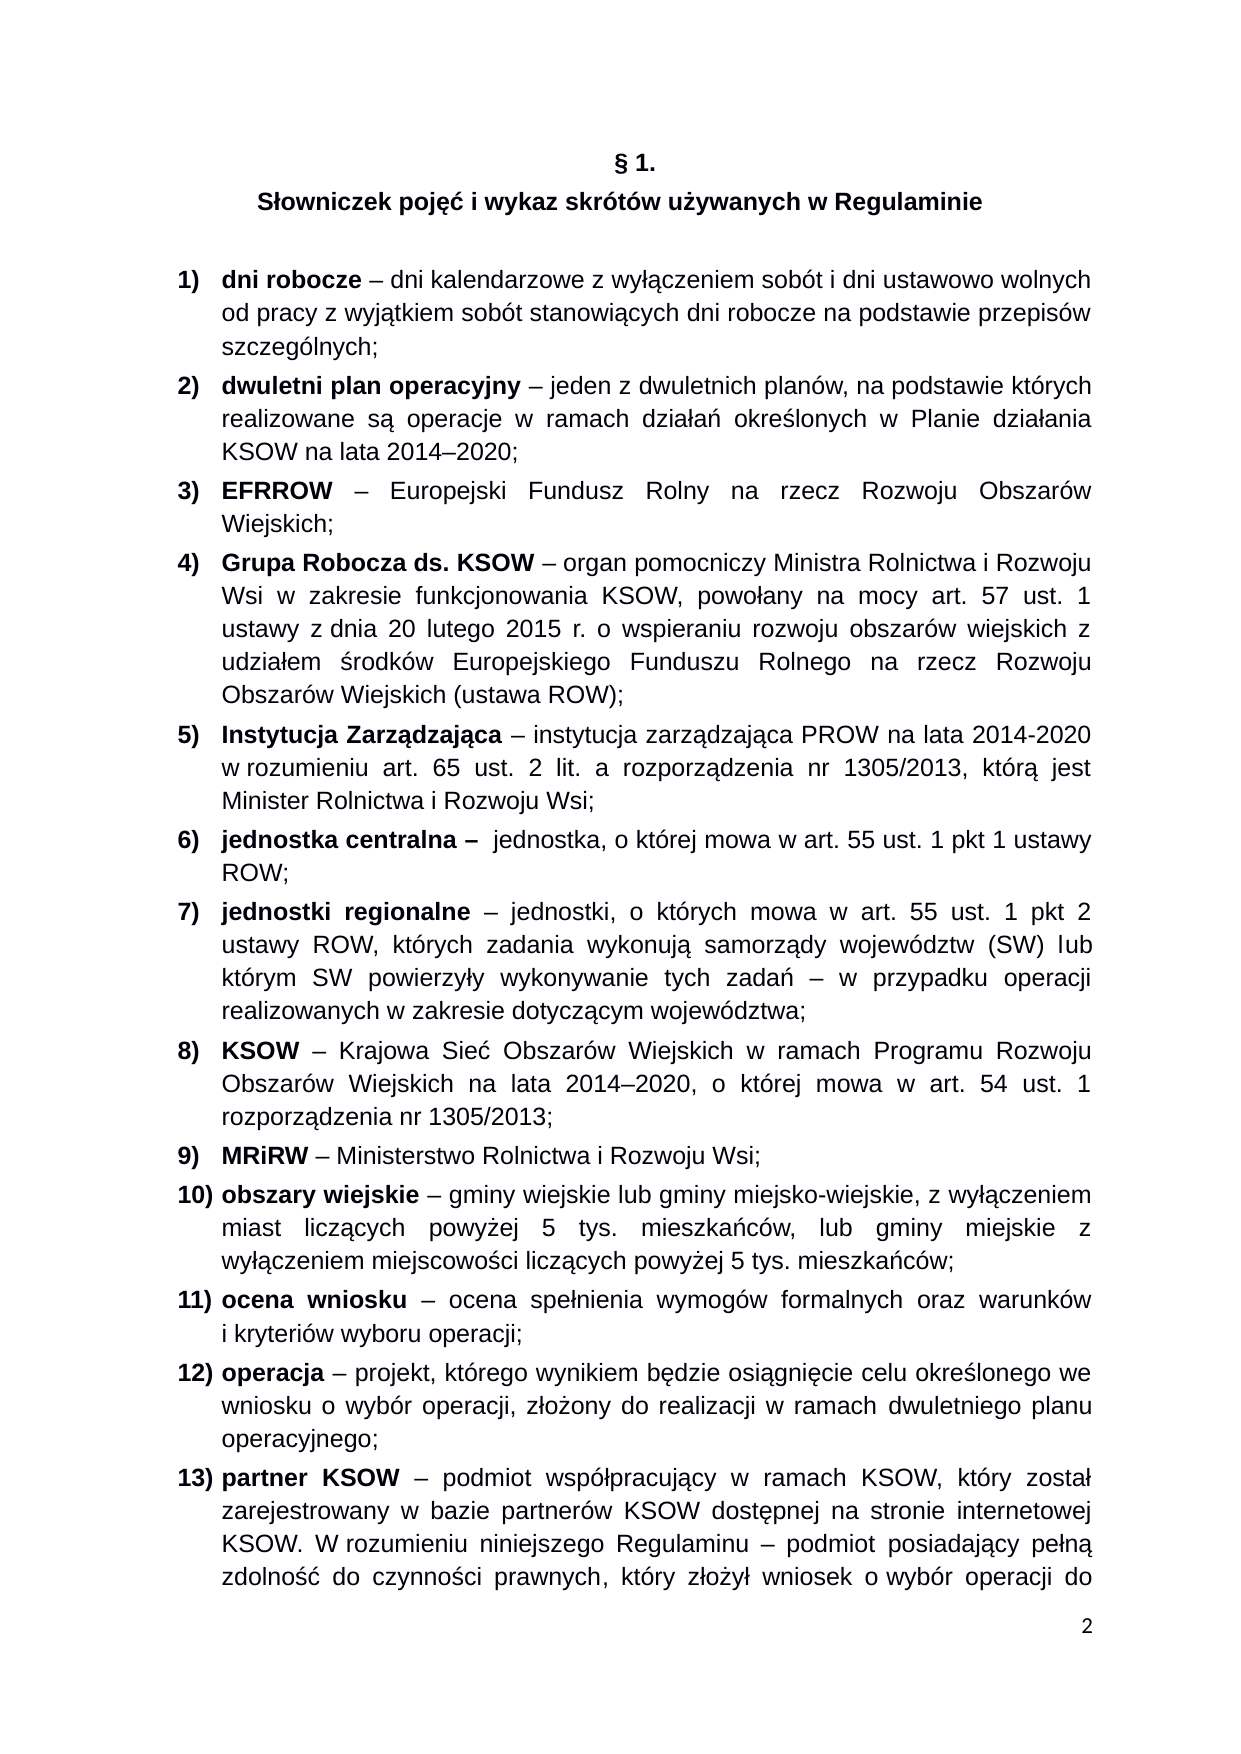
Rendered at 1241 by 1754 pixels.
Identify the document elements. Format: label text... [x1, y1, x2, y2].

list Instytucja Zarządzająca – instytucja zarządzająca PROW na lata 2014-2020 w rozumieniu art. 65 ust. 2 lit. a rozporządzenia nr 1305/2013, którą jest Minister Rolnictwa i Rozwoju Wsi; [177, 720, 1093, 814]
list dni robocze – dni kalendarzowe z wyłączeniem sobót i dni ustawowo wolnych od pracy z wyjątkiem sobót stanowiących dni robocze na podstawie przepisów szczególnych; [177, 265, 1093, 360]
list Grupa Robocza ds. KSOW – organ pomocniczy Ministra Rolnictwa i Rozwoju Wsi w zakresie funkcjonowania KSOW, powołany na mocy art. 57 ust. 1 ustawy z dnia 20 lutego 2015 r. o wspieraniu rozwoju obszarów wiejskich z udziałem środków Europejskiego Funduszu Rolnego na rzecz Rozwoju Obszarów Wiejskich (ustawa ROW); [177, 548, 1093, 709]
list KSOW – Krajowa Sieć Obszarów Wiejskich w ramach Programu Rozwoju Obszarów Wiejskich na lata 2014–2020, o której mowa w art. 54 ust. 1 rozporządzenia nr 1305/2013; [177, 1036, 1093, 1130]
list operacja – projekt, którego wynikiem będzie osiągnięcie celu określonego we wniosku o wybór operacji, złożony do realizacji w ramach dwuletniego planu operacyjnego; [177, 1358, 1093, 1453]
list jednostki regionalne – jednostki, o których mowa w art. 55 ust. 1 pkt 2 ustawy ROW, których zadania wykonują samorządy województw (SW) lub którym SW powierzyły wykonywanie tych zadań – w przypadku operacji realizowanych w zakresie dotyczącym województwa; [177, 897, 1093, 1025]
list jednostka centralna – jednostka, o której mowa w art. 55 ust. 1 pkt 1 ustawy ROW; [177, 825, 1093, 887]
list dwuletni plan operacyjny – jeden z dwuletnich planów, na podstawie których realizowane są operacje w ramach działań określonych w Planie działania KSOW na lata 2014–2020; [177, 371, 1093, 466]
text § 1. [177, 148, 1093, 176]
list MRiRW – Ministerstwo Rolnictwa i Rozwoju Wsi; [177, 1141, 1093, 1170]
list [177, 1463, 1093, 1591]
list obszary wiejskie – gminy wiejskie lub gminy miejsko-wiejskie, z wyłączeniem miast liczących powyżej 5 tys. mieszkańców, lub gminy miejskie z wyłączeniem miejscowości liczących powyżej 5 tys. mieszkańców; [177, 1180, 1093, 1275]
text Słowniczek pojęć i wykaz skrótów używanych w Regulaminie [148, 187, 1093, 216]
list EFRROW – Europejski Fundusz Rolny na rzecz Rozwoju Obszarów Wiejskich; [177, 476, 1093, 538]
list ocena wniosku – ocena spełnienia wymogów formalnych oraz warunków i kryteriów wyboru operacji; [177, 1286, 1093, 1347]
